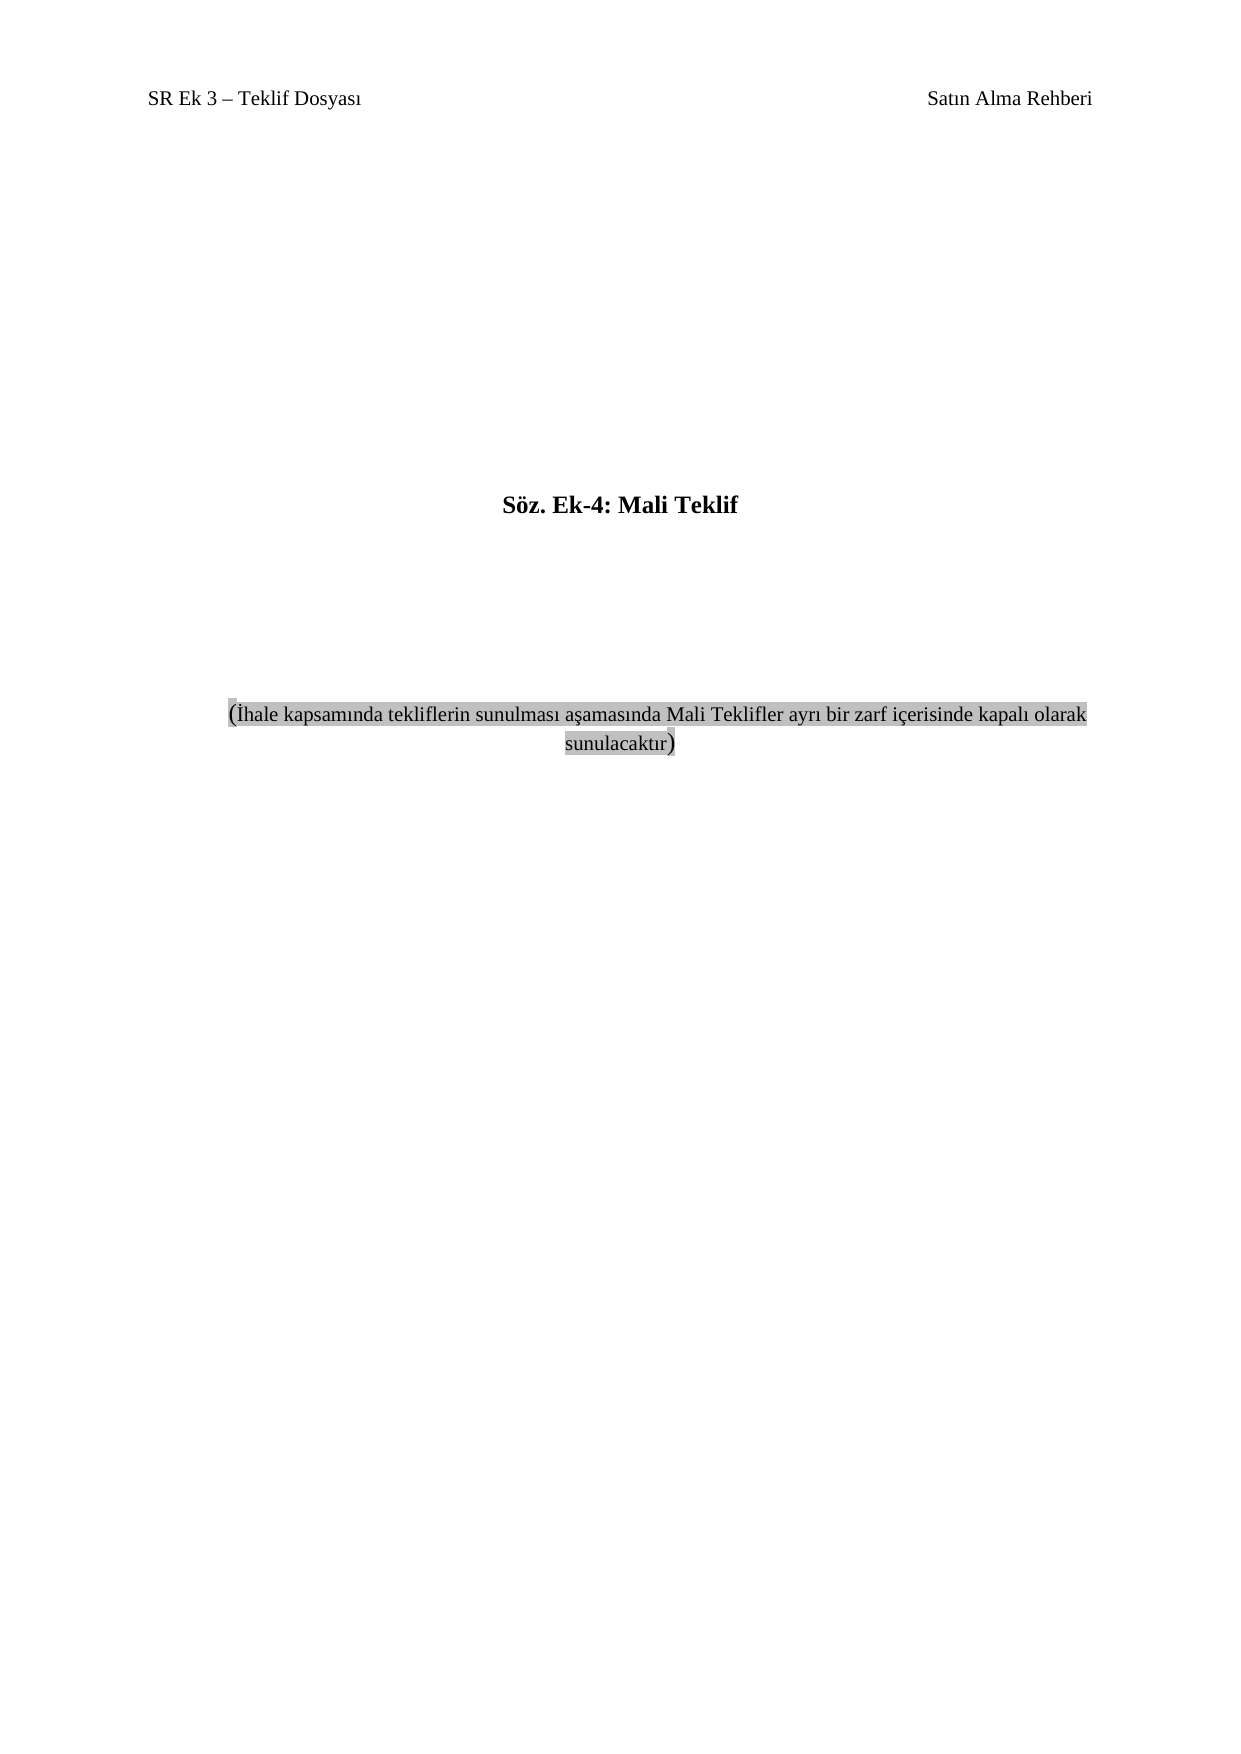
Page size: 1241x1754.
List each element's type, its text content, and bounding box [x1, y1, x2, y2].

subtitle Söz. Ek-4: Mali Teklif [148, 490, 1093, 519]
text (İhale kapsamında tekliflerin sunulması aşamasında Mali Teklifler ayrı bir zarf içerisinde kapalı olarak sunulacaktır) [148, 698, 1093, 756]
